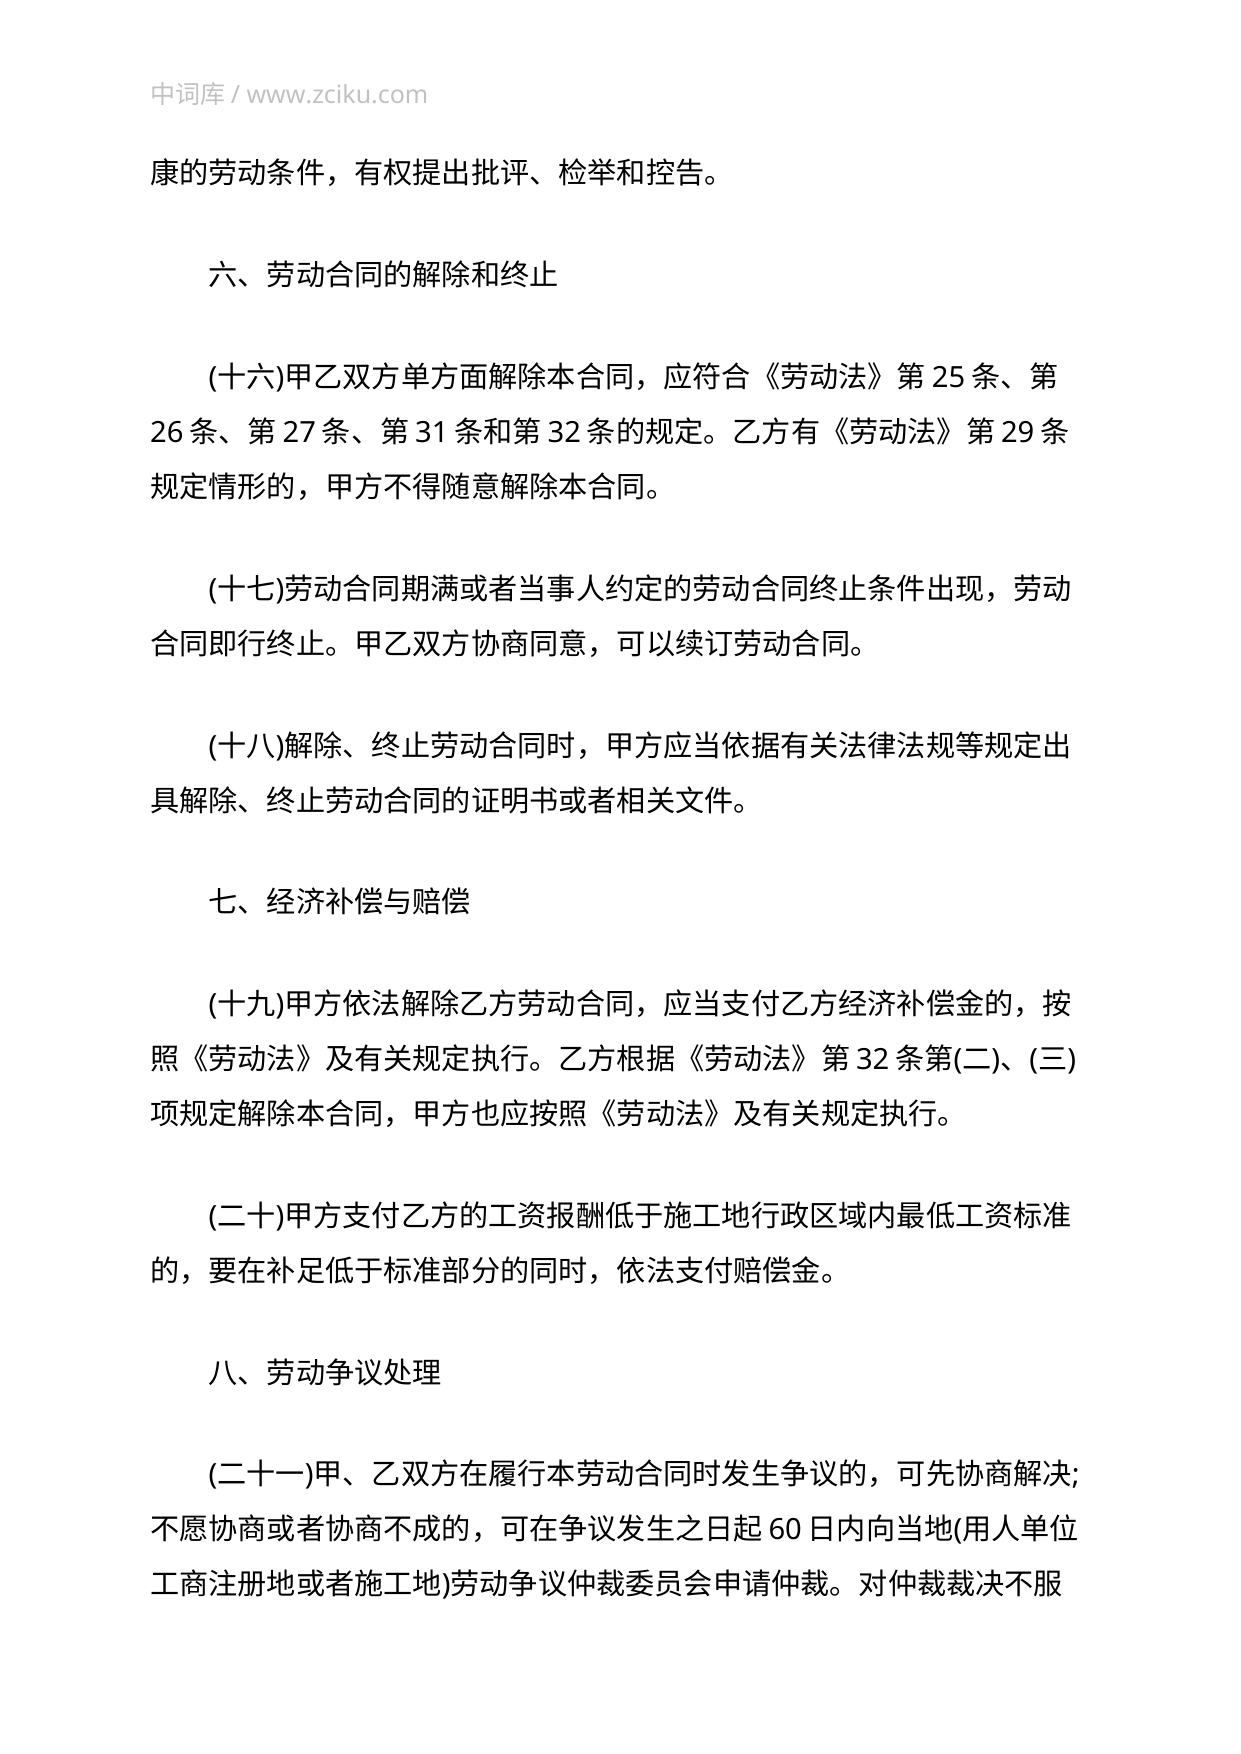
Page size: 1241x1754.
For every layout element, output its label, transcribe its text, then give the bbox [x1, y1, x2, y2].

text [150, 1451, 1090, 1603]
text 八、劳动争议处理 [150, 1349, 1090, 1391]
text (十七)劳动合同期满或者当事人约定的劳动合同终止条件出现，劳动合同即行终止。甲乙双方协商同意，可以续订劳动合同。 [150, 565, 1090, 663]
text 六、劳动合同的解除和终止 [150, 252, 1090, 294]
text (十六)甲乙双方单方面解除本合同，应符合《劳动法》第25条、第26条、第27条、第31条和第32条的规定。乙方有《劳动法》第29条规定情形的，甲方不得随意解除本合同。 [150, 353, 1090, 506]
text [150, 150, 1090, 192]
text (十八)解除、终止劳动合同时，甲方应当依据有关法律法规等规定出具解除、终止劳动合同的证明书或者相关文件。 [150, 722, 1090, 819]
text 七、经济补偿与赔偿 [150, 879, 1090, 921]
text (二十)甲方支付乙方的工资报酬低于施工地行政区域内最低工资标准的，要在补足低于标准部分的同时，依法支付赔偿金。 [150, 1192, 1090, 1290]
text (十九)甲方依法解除乙方劳动合同，应当支付乙方经济补偿金的，按照《劳动法》及有关规定执行。乙方根据《劳动法》第32条第(二)、(三)项规定解除本合同，甲方也应按照《劳动法》及有关规定执行。 [150, 981, 1090, 1133]
